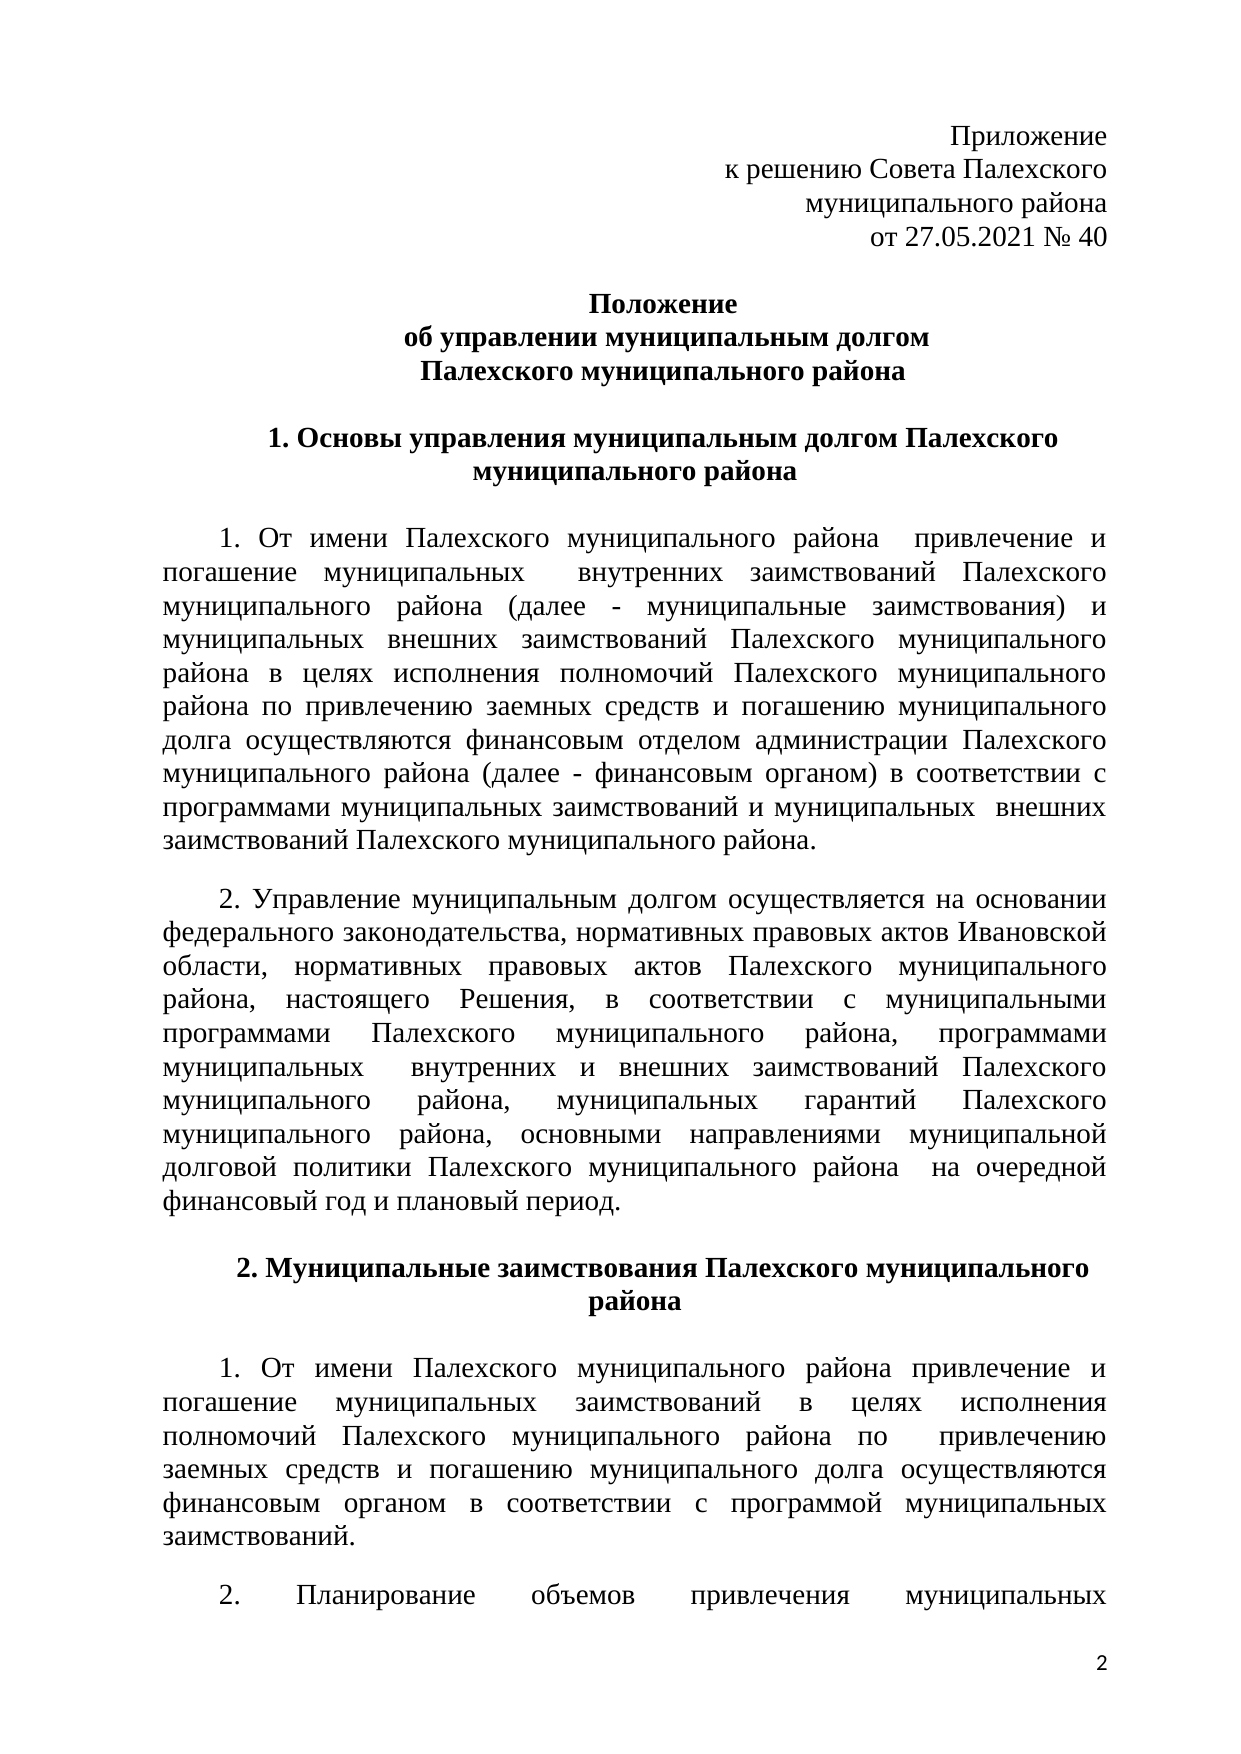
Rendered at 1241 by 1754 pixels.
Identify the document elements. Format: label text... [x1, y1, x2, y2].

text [162, 1577, 1107, 1610]
title Приложение [162, 118, 1107, 152]
title 2. Муниципальные заимствования Палехского муниципального района [162, 1250, 1107, 1317]
title 1. Основы управления муниципальным долгом Палехского муниципального района [162, 420, 1107, 487]
text 1. От имени Палехского муниципального района привлечение и погашение муниципальных заимствований в целях исполнения полномочий Палехского муниципального района по привлечению заемных средств и погашению муниципального долга осуществляются финансовым органом в соответствии с программой муниципальных заимствований. [162, 1351, 1107, 1552]
title Положение [162, 286, 1107, 319]
text 1. От имени Палехского муниципального района привлечение и погашение муниципальных внутренних заимствований Палехского муниципального района (далее - муниципальные заимствования) и муниципальных внешних заимствований Палехского муниципального района в целях исполнения полномочий Палехского муниципального района по привлечению заемных средств и погашению муниципального долга осуществляются финансовым отделом администрации Палехского муниципального района (далее - финансовым органом) в соответствии с программами муниципальных заимствований и муниципальных внешних заимствований Палехского муниципального района. [162, 521, 1107, 856]
title муниципального района [162, 185, 1107, 219]
title об управлении муниципальным долгом [162, 319, 1107, 353]
title Палехского муниципального района [162, 353, 1107, 386]
text 2. Управление муниципальным долгом осуществляется на основании федерального законодательства, нормативных правовых актов Ивановской области, нормативных правовых актов Палехского муниципального района, настоящего Решения, в соответствии с муниципальными программами Палехского муниципального района, программами муниципальных внутренних и внешних заимствований Палехского муниципального района, муниципальных гарантий Палехского муниципального района, основными направлениями муниципальной долговой политики Палехского муниципального района на очередной финансовый год и плановый период. [162, 881, 1107, 1216]
title от 27.05.2021 № 40 [162, 219, 1107, 252]
title к решению Совета Палехского [162, 152, 1107, 185]
